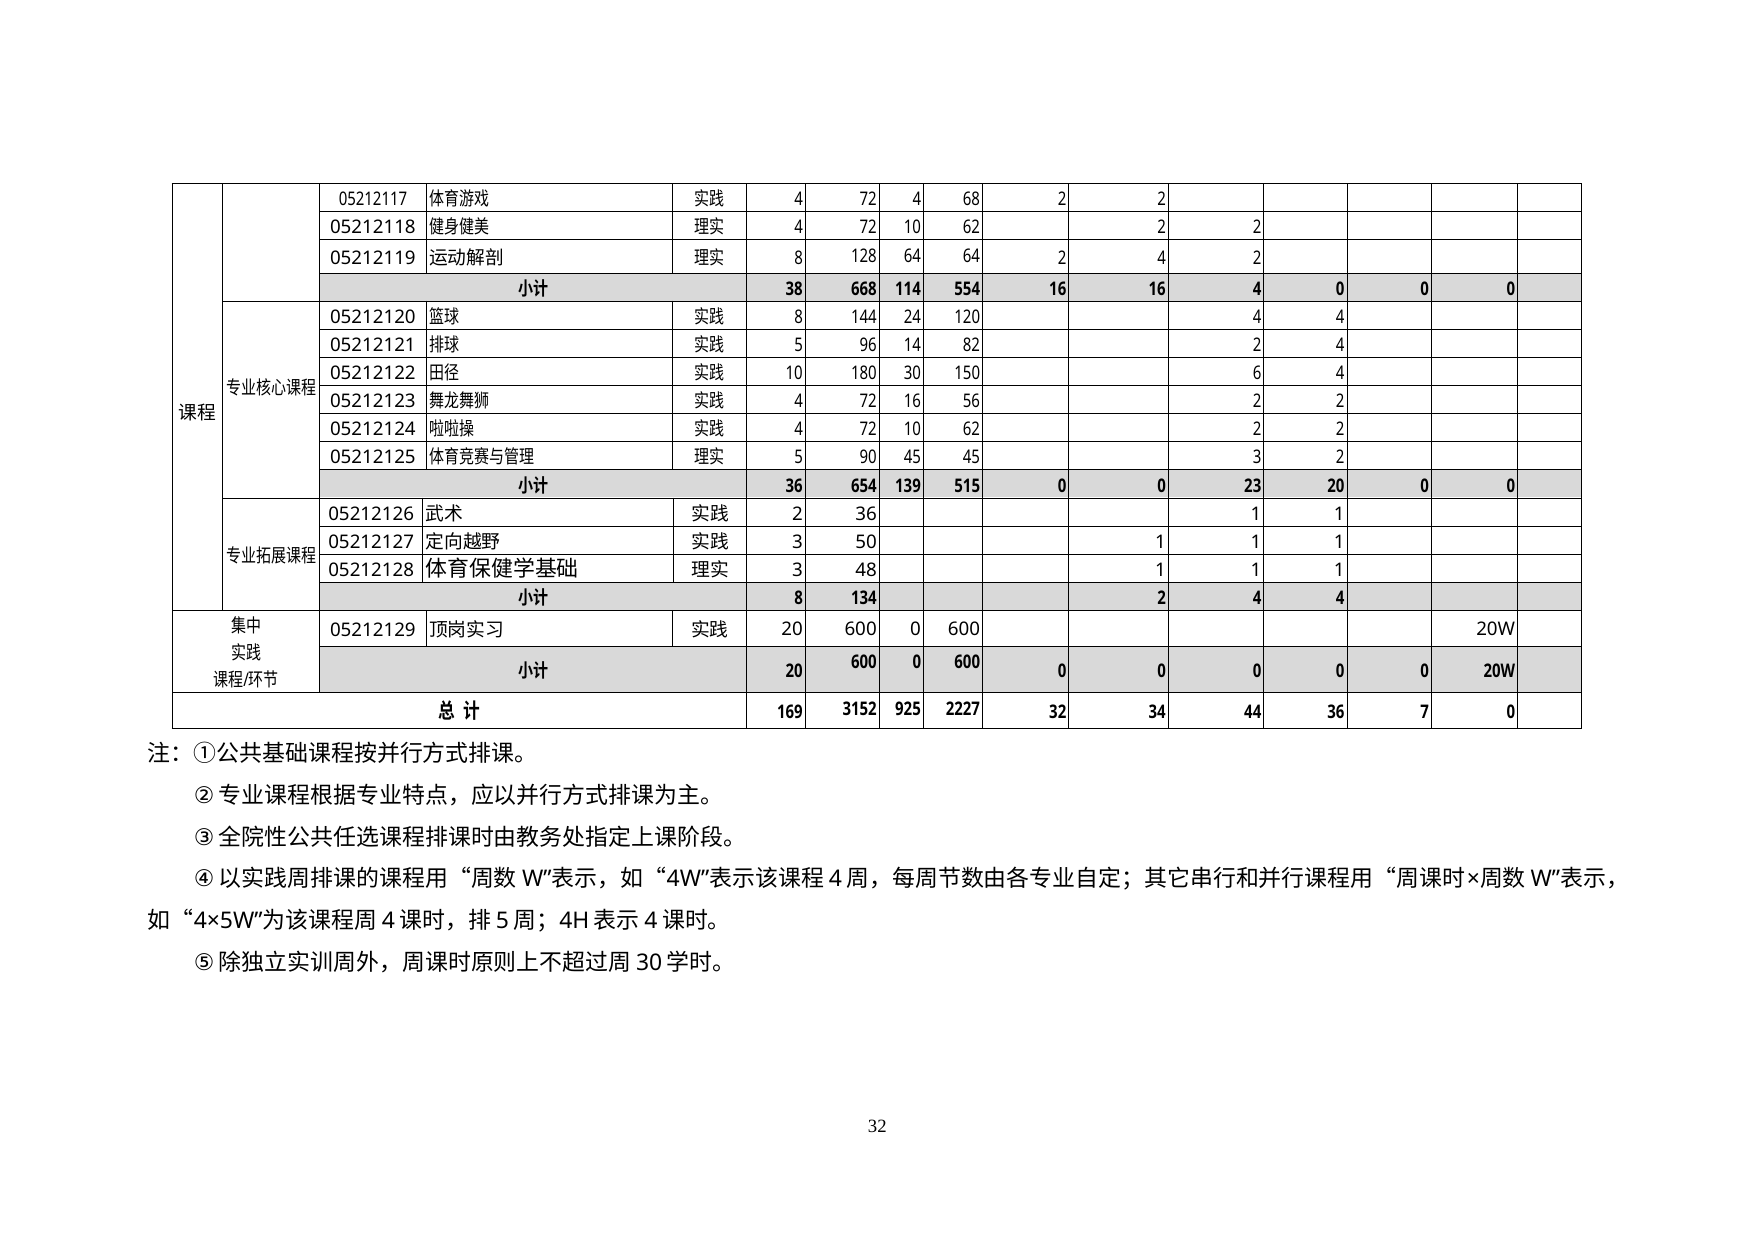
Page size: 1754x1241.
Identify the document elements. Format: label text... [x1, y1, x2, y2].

table_cell [1432, 527, 1517, 554]
table_cell 600 [806, 647, 879, 692]
table_cell 10 [747, 358, 805, 385]
table_cell 啦啦操 [427, 414, 672, 441]
table_cell 10 [880, 212, 923, 239]
table_cell 36 [747, 470, 805, 497]
table_cell [1069, 386, 1168, 413]
table_cell 5 [747, 330, 805, 357]
table_cell 0 [1432, 274, 1517, 301]
table_cell 体育游戏 [427, 184, 672, 211]
table_cell [1169, 184, 1263, 211]
table_cell [1264, 611, 1347, 646]
table_cell 20W [1432, 647, 1517, 692]
table_cell [1432, 212, 1517, 239]
table_cell 2 [983, 184, 1068, 211]
table_cell 0 [1264, 647, 1347, 692]
table_cell 小计 [320, 274, 746, 301]
table_cell 36 [806, 499, 879, 526]
table_cell [880, 499, 923, 526]
table_cell [1069, 611, 1168, 646]
table_cell 2 [983, 240, 1068, 272]
table_cell [1518, 302, 1581, 329]
table_cell 6 [1169, 358, 1263, 385]
table_cell 05212126 [320, 499, 422, 526]
table_cell [1069, 414, 1168, 441]
table_cell [1518, 611, 1581, 646]
table_cell 专业核心课程 [223, 302, 319, 497]
table_cell 144 [806, 302, 879, 329]
table_cell [880, 583, 923, 610]
table_cell 0 [1432, 470, 1517, 497]
table_cell [983, 442, 1068, 469]
table_cell 38 [747, 274, 805, 301]
table_cell 4 [1264, 358, 1347, 385]
table_cell 专业拓展课程 [223, 499, 319, 610]
table_cell 32 [983, 693, 1068, 727]
table_cell 62 [924, 212, 982, 239]
table_cell [1348, 527, 1431, 554]
table_cell 理实 [674, 555, 746, 582]
table_cell [924, 583, 982, 610]
table_cell 24 [880, 302, 923, 329]
table_cell 05212117 [320, 184, 426, 211]
table_cell 3 [1169, 442, 1263, 469]
table_cell 4 [1264, 583, 1347, 610]
table_cell [1348, 240, 1431, 272]
table_cell 4 [747, 212, 805, 239]
table_cell [1348, 330, 1431, 357]
table_cell 64 [880, 240, 923, 272]
table_cell 0 [1348, 647, 1431, 692]
table_cell 05212122 [320, 358, 426, 385]
table_cell 16 [880, 386, 923, 413]
table_cell 0 [1069, 647, 1168, 692]
table_cell 舞龙舞狮 [427, 386, 672, 413]
table_cell 2 [1169, 212, 1263, 239]
table_cell 30 [880, 358, 923, 385]
table_cell [1432, 240, 1517, 272]
table_cell 45 [924, 442, 982, 469]
table_cell 0 [983, 470, 1068, 497]
table_cell 小计 [320, 583, 746, 610]
table_cell 集中 实践 课程/环节 [173, 611, 319, 692]
table_cell 4 [1169, 302, 1263, 329]
table_cell 1 [1169, 527, 1263, 554]
table_cell 2 [1069, 583, 1168, 610]
table_cell [1348, 583, 1431, 610]
table_cell 2 [1264, 386, 1347, 413]
table_cell [1518, 414, 1581, 441]
table_cell 武术 [423, 499, 673, 526]
table_cell [1348, 611, 1431, 646]
table_cell 169 [747, 693, 805, 727]
table_cell 20 [1264, 470, 1347, 497]
table_cell 16 [1069, 274, 1168, 301]
table_cell 82 [924, 330, 982, 357]
table_cell [983, 358, 1068, 385]
table_cell [1432, 386, 1517, 413]
table_cell [1518, 470, 1581, 497]
table_cell [1348, 212, 1431, 239]
table_cell [983, 499, 1068, 526]
table_cell [1069, 442, 1168, 469]
table_cell 4 [747, 184, 805, 211]
table_cell [1518, 274, 1581, 301]
table_cell 05212129 [320, 611, 426, 646]
table_cell 8 [747, 583, 805, 610]
table_cell 8 [747, 240, 805, 272]
table_cell [1264, 184, 1347, 211]
table_cell [1264, 212, 1347, 239]
table_cell [880, 555, 923, 582]
table_cell 4 [1264, 330, 1347, 357]
table_cell 16 [983, 274, 1068, 301]
table_cell 0 [1348, 470, 1431, 497]
table_cell 2 [1069, 184, 1168, 211]
table_cell [1069, 302, 1168, 329]
table_cell 4 [747, 414, 805, 441]
table_cell 62 [924, 414, 982, 441]
table_cell 48 [806, 555, 879, 582]
table_cell [1518, 693, 1581, 727]
table_cell 1 [1264, 527, 1347, 554]
table_cell 顶岗实习 [427, 611, 672, 646]
table_cell [1432, 302, 1517, 329]
table_cell 0 [1348, 274, 1431, 301]
table_cell 05212121 [320, 330, 426, 357]
table_cell 0 [1432, 693, 1517, 727]
table_cell 2 [1169, 330, 1263, 357]
table_cell 理实 [673, 240, 746, 272]
table_cell 总 计 [173, 693, 746, 727]
table_cell 56 [924, 386, 982, 413]
table_cell 05212128 [320, 555, 422, 582]
table_cell 1 [1169, 499, 1263, 526]
table_cell 120 [924, 302, 982, 329]
table_cell 515 [924, 470, 982, 497]
table_cell 150 [924, 358, 982, 385]
table_cell 925 [880, 693, 923, 727]
text ④以实践周排课的课程用“周数W”表示，如“4W”表示该课程4周，每周节数由各专业自定；其它串行和并行课程用“周课时×周数W”表示，如“4×5W”为该课程周4课时，排5周；4H表示4课时。 [148, 853, 1606, 937]
table_cell 554 [924, 274, 982, 301]
table_cell [1348, 358, 1431, 385]
table_cell [983, 386, 1068, 413]
table_cell 篮球 [427, 302, 672, 329]
table_cell 健身健美 [427, 212, 672, 239]
table_cell 10 [880, 414, 923, 441]
table_cell [1518, 555, 1581, 582]
table_cell [1169, 611, 1263, 646]
table_cell 05212125 [320, 442, 426, 469]
table_cell 05212124 [320, 414, 426, 441]
table_cell 1 [1169, 555, 1263, 582]
table_cell 114 [880, 274, 923, 301]
table_cell 4 [880, 184, 923, 211]
table_cell 1 [1069, 527, 1168, 554]
table_cell 1 [1069, 555, 1168, 582]
table_cell [983, 414, 1068, 441]
table_cell [983, 302, 1068, 329]
table_cell 600 [924, 611, 982, 646]
table_cell 05212127 [320, 527, 422, 554]
table_cell 实践 [673, 184, 746, 211]
table_cell 72 [806, 386, 879, 413]
table_cell 600 [924, 647, 982, 692]
table_cell 实践 [673, 358, 746, 385]
table_cell [1348, 555, 1431, 582]
table_cell 3152 [806, 693, 879, 727]
table_cell [924, 499, 982, 526]
table_cell 36 [1264, 693, 1347, 727]
table_cell 4 [1264, 302, 1347, 329]
table_cell [1348, 184, 1431, 211]
table_cell 654 [806, 470, 879, 497]
table_cell [1069, 358, 1168, 385]
table_cell 2 [1264, 414, 1347, 441]
table_cell 田径 [427, 358, 672, 385]
table_cell 23 [1169, 470, 1263, 497]
table_cell 运动解剖 [427, 240, 672, 272]
table_cell 20 [747, 611, 805, 646]
table_cell 20W [1432, 611, 1517, 646]
table_cell 134 [806, 583, 879, 610]
table_cell 1 [1264, 555, 1347, 582]
table_cell [1518, 358, 1581, 385]
table_cell [924, 555, 982, 582]
table_cell [1518, 184, 1581, 211]
table_cell 45 [880, 442, 923, 469]
table_cell 64 [924, 240, 982, 272]
table_cell 2227 [924, 693, 982, 727]
table_cell 2 [1169, 414, 1263, 441]
table_cell 实践 [673, 386, 746, 413]
table_cell 0 [1069, 470, 1168, 497]
table_cell 44 [1169, 693, 1263, 727]
table_cell [983, 555, 1068, 582]
table_cell 体育竞赛与管理 [427, 442, 672, 469]
table_cell [1518, 442, 1581, 469]
table_cell 体育保健学基础 [423, 555, 673, 582]
table_cell 0 [880, 611, 923, 646]
table_cell 实践 [673, 414, 746, 441]
table_cell 139 [880, 470, 923, 497]
table_cell 72 [806, 184, 879, 211]
table_cell [1348, 302, 1431, 329]
table_cell 20 [747, 647, 805, 692]
table_cell [1432, 442, 1517, 469]
table_cell 14 [880, 330, 923, 357]
table_cell [1432, 330, 1517, 357]
table_cell 668 [806, 274, 879, 301]
table_cell [983, 330, 1068, 357]
text 注：①公共基础课程按并行方式排课。 [148, 728, 1606, 770]
table_cell 600 [806, 611, 879, 646]
table_cell 68 [924, 184, 982, 211]
table_cell [1518, 240, 1581, 272]
table_cell 05212118 [320, 212, 426, 239]
table_cell [983, 611, 1068, 646]
table_cell [1348, 499, 1431, 526]
table_cell [1518, 212, 1581, 239]
table_cell 0 [1169, 647, 1263, 692]
table_cell [1432, 555, 1517, 582]
table_cell 理实 [673, 442, 746, 469]
table_cell [1348, 414, 1431, 441]
table_cell [1432, 414, 1517, 441]
table_cell [1518, 499, 1581, 526]
table_cell 0 [880, 647, 923, 692]
table_cell 05212123 [320, 386, 426, 413]
table_cell 3 [747, 527, 805, 554]
table_cell 50 [806, 527, 879, 554]
table_cell 定向越野 [423, 527, 673, 554]
table_cell 实践 [674, 527, 746, 554]
table_cell [1432, 358, 1517, 385]
table_cell [1518, 527, 1581, 554]
table_cell [1518, 583, 1581, 610]
table_cell [924, 527, 982, 554]
text ③全院性公共任选课程排课时由教务处指定上课阶段。 [148, 812, 1606, 853]
table_cell 1 [1264, 499, 1347, 526]
table_cell [1432, 499, 1517, 526]
table_cell [1348, 442, 1431, 469]
table_cell 实践 [673, 611, 746, 646]
table_cell 0 [983, 647, 1068, 692]
table_cell 排球 [427, 330, 672, 357]
table_cell 05212119 [320, 240, 426, 272]
table_cell 理实 [673, 212, 746, 239]
table_cell [1432, 184, 1517, 211]
table_cell 实践 [674, 499, 746, 526]
table_cell [1069, 330, 1168, 357]
table_cell 4 [747, 386, 805, 413]
table_cell 96 [806, 330, 879, 357]
table_cell 8 [747, 302, 805, 329]
table_cell [1518, 330, 1581, 357]
table_cell [1518, 386, 1581, 413]
table_cell [983, 583, 1068, 610]
table_cell [983, 527, 1068, 554]
table_cell 34 [1069, 693, 1168, 727]
table_cell 05212120 [320, 302, 426, 329]
table_cell [1432, 583, 1517, 610]
table_cell 2 [1264, 442, 1347, 469]
table_cell 5 [747, 442, 805, 469]
table_cell 90 [806, 442, 879, 469]
table_cell 实践 [673, 330, 746, 357]
text ⑤除独立实训周外，周课时原则上不超过周30学时。 [148, 937, 1606, 978]
table_cell [1348, 386, 1431, 413]
table_cell 72 [806, 212, 879, 239]
table_cell [880, 527, 923, 554]
table_cell 0 [1264, 274, 1347, 301]
table_cell 小计 [320, 470, 746, 497]
table_cell [1518, 647, 1581, 692]
text ②专业课程根据专业特点，应以并行方式排课为主。 [148, 770, 1606, 812]
table_cell 72 [806, 414, 879, 441]
table_cell 180 [806, 358, 879, 385]
table_cell 4 [1169, 583, 1263, 610]
table_cell 2 [747, 499, 805, 526]
table_cell 128 [806, 240, 879, 272]
table_cell 7 [1348, 693, 1431, 727]
table_cell 2 [1069, 212, 1168, 239]
table_cell 4 [1169, 274, 1263, 301]
table_cell 2 [1169, 240, 1263, 272]
table_cell 4 [1069, 240, 1168, 272]
table_cell [1069, 499, 1168, 526]
table_cell 实践 [673, 302, 746, 329]
table_cell 2 [1169, 386, 1263, 413]
table_cell 小计 [320, 647, 746, 692]
table_cell [983, 212, 1068, 239]
table_cell 3 [747, 555, 805, 582]
table_cell [1264, 240, 1347, 272]
